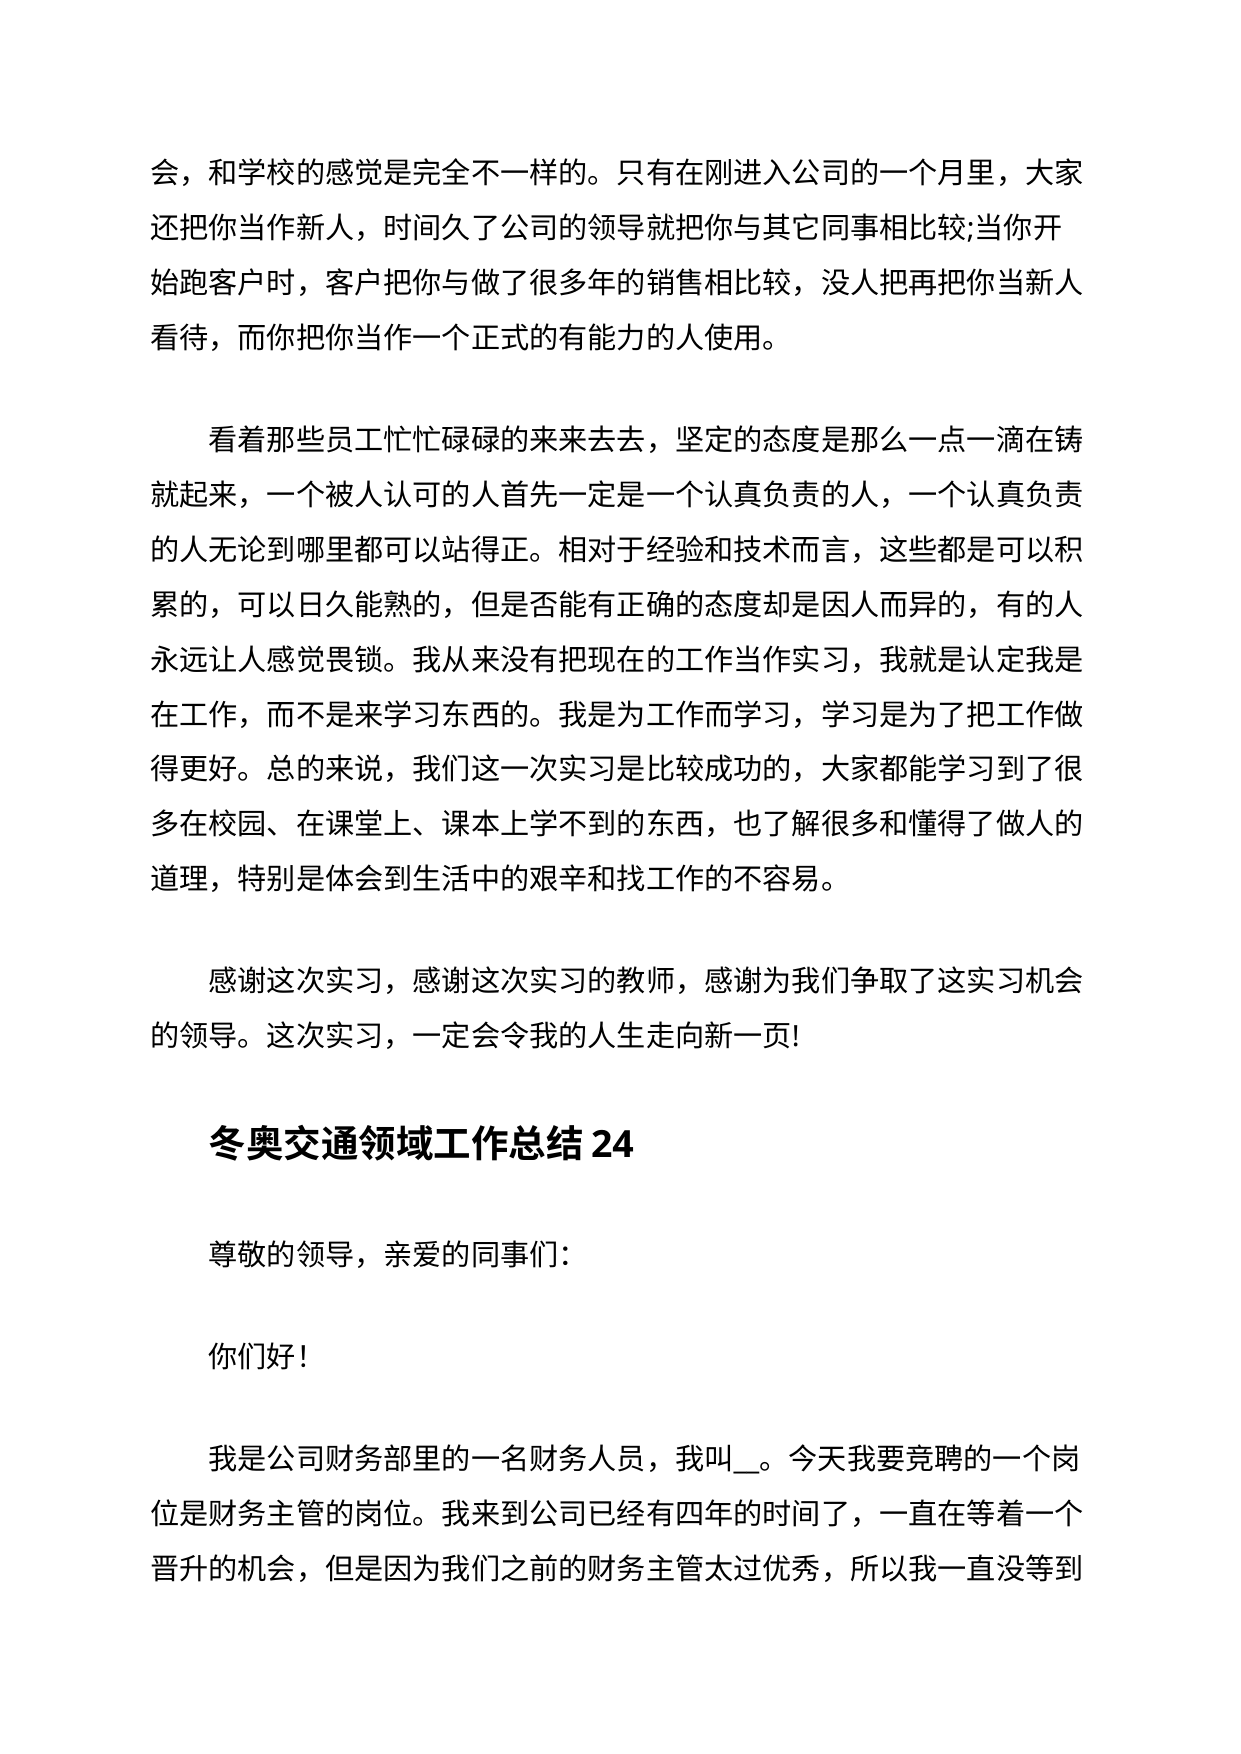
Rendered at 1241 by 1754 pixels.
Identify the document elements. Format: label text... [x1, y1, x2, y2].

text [150, 1436, 1090, 1588]
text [150, 150, 1090, 357]
text 尊敬的领导，亲爱的同事们： [150, 1232, 1090, 1274]
text 看着那些员工忙忙碌碌的来来去去，坚定的态度是那么一点一滴在铸就起来，一个被人认可的人首先一定是一个认真负责的人，一个认真负责的人无论到哪里都可以站得正。相对于经验和技术而言，这些都是可以积累的，可以日久能熟的，但是否能有正确的态度却是因人而异的，有的人永远让人感觉畏锁。我从来没有把现在的工作当作实习，我就是认定我是在工作，而不是来学习东西的。我是为工作而学习，学习是为了把工作做得更好。总的来说，我们这一次实习是比较成功的，大家都能学习到了很多在校园、在课堂上、课本上学不到的东西，也了解很多和懂得了做人的道理，特别是体会到生活中的艰辛和找工作的不容易。 [150, 417, 1090, 898]
text 你们好！ [150, 1334, 1090, 1376]
text 冬奥交通领域工作总结24 [150, 1114, 1090, 1169]
text 感谢这次实习，感谢这次实习的教师，感谢为我们争取了这实习机会的领导。这次实习，一定会令我的人生走向新一页! [150, 957, 1090, 1055]
